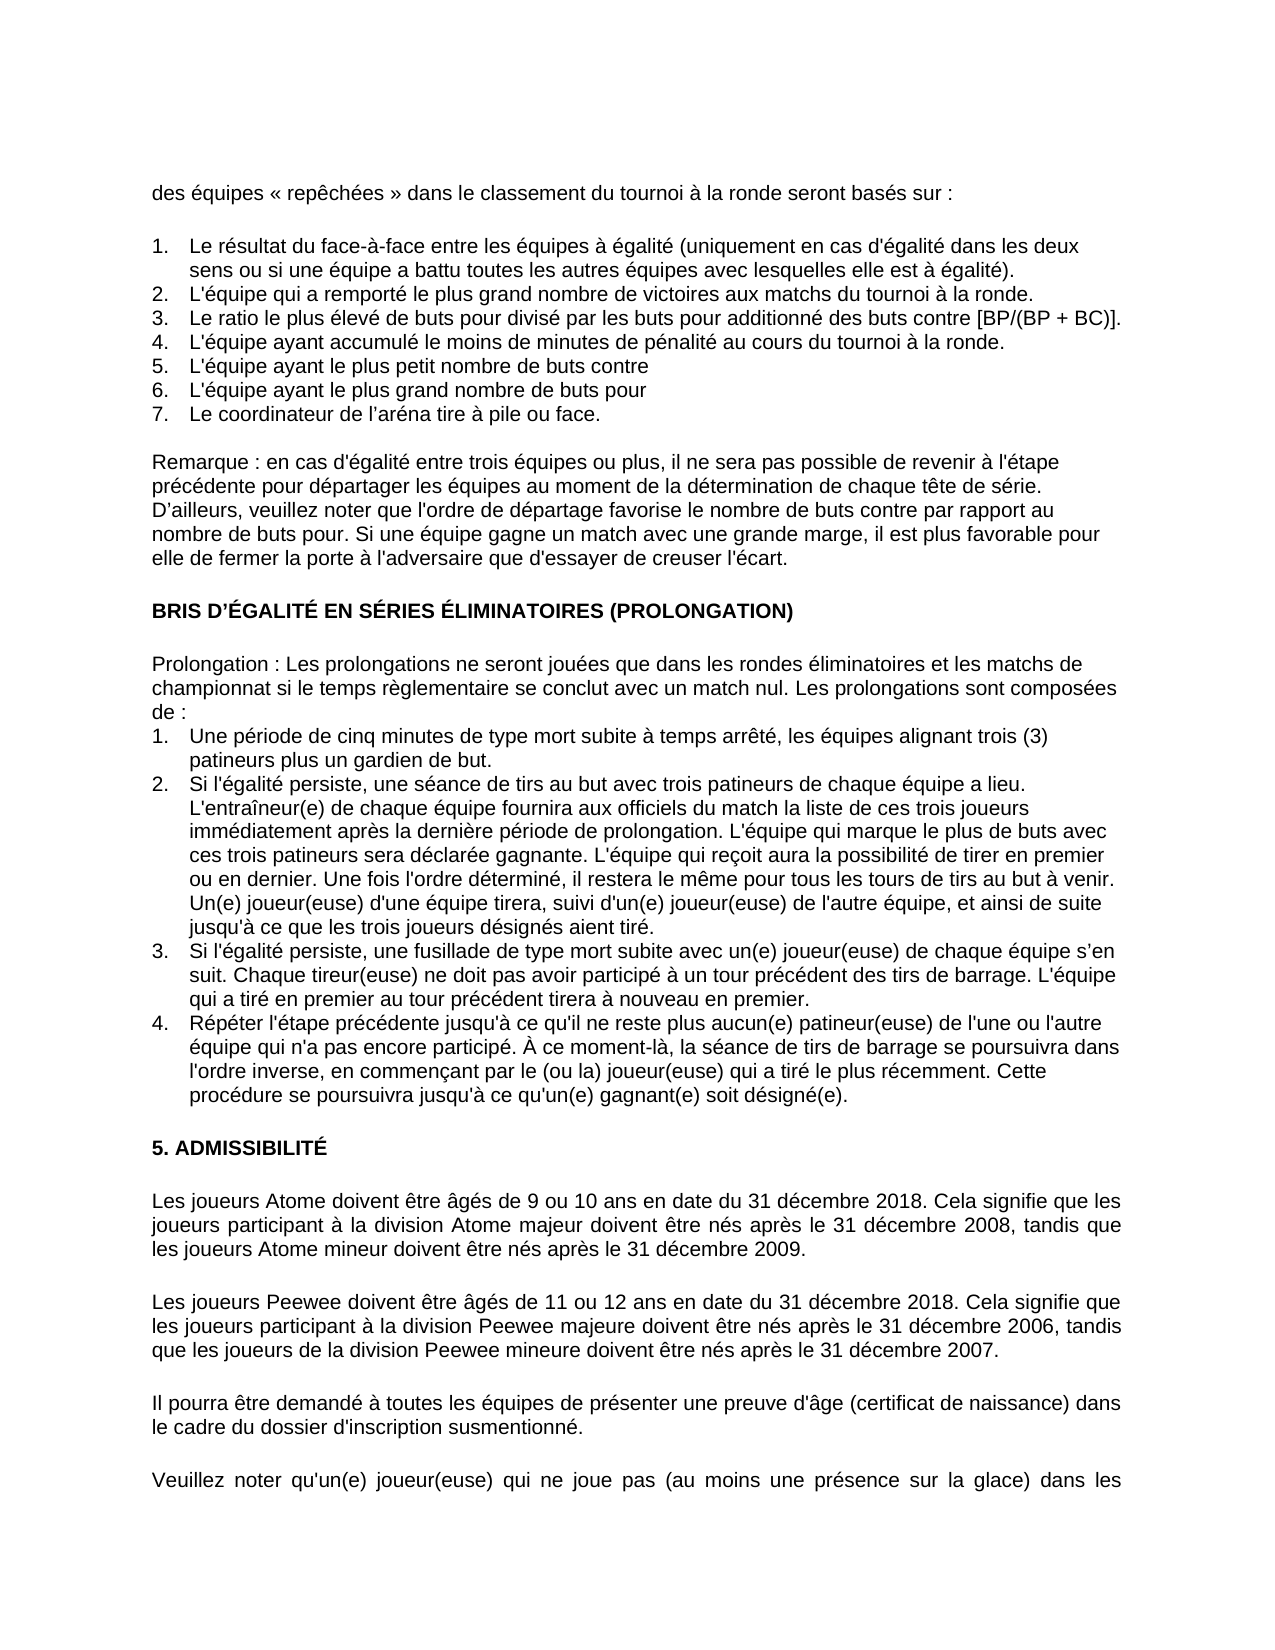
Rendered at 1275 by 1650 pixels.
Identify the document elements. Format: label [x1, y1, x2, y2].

table_header [150, 150, 1125, 1494]
